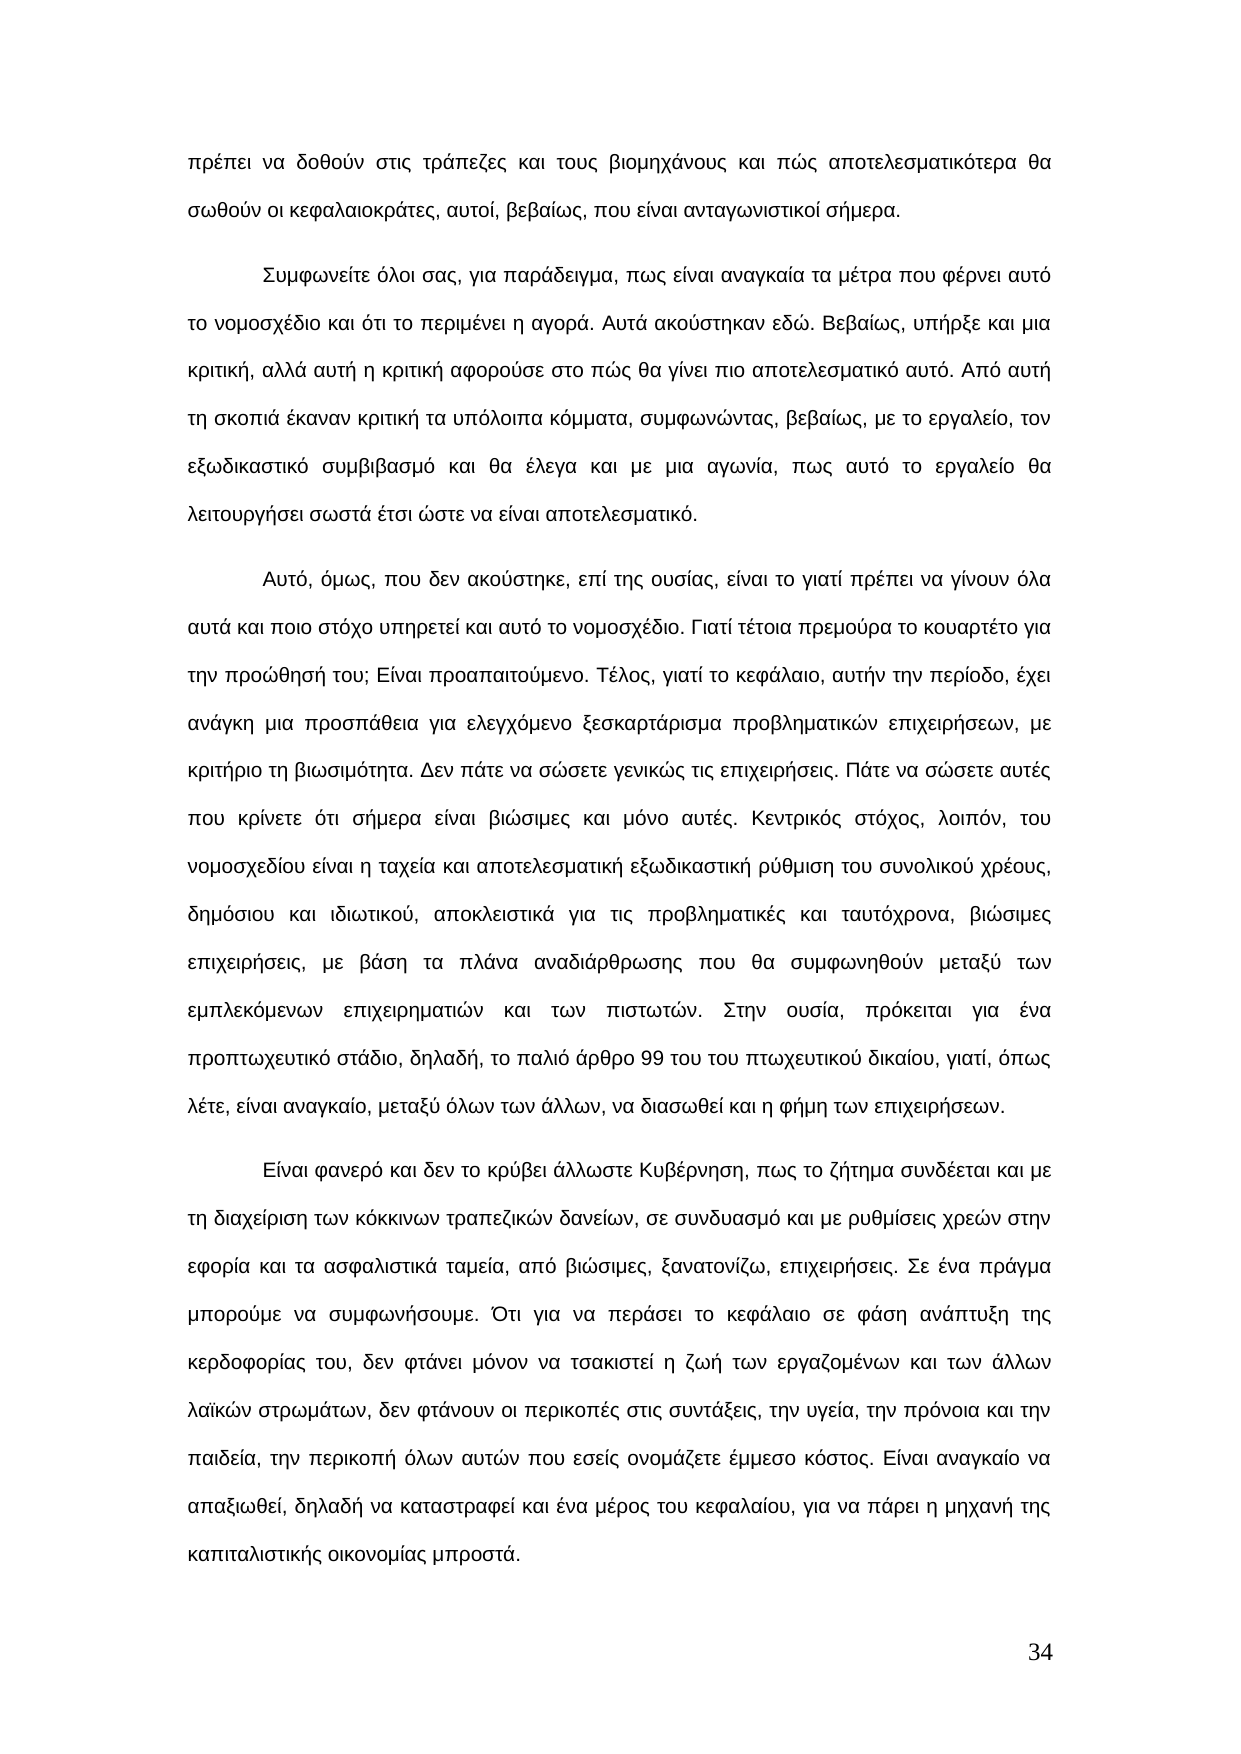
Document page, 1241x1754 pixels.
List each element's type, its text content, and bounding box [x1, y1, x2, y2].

text Συμφωνείτε όλοι σας, για παράδειγμα, πως είναι αναγκαία τα μέτρα που φέρνει αυτό το νομοσχέδιο και ότι το περιμένει η αγορά. Αυτά ακούστηκαν εδώ. Βεβαίως, υπήρξε και μια κριτική, αλλά αυτή η κριτική αφορούσε στο πώς θα γίνει πιο αποτελεσματικό αυτό. Από αυτή τη σκοπιά έκαναν κριτική τα υπόλοιπα κόμματα, συμφωνώντας, βεβαίως, με το εργαλείο, τον εξωδικαστικό συμβιβασμό και θα έλεγα και με μια αγωνία, πως αυτό το εργαλείο θα λειτουργήσει σωστά έτσι ώστε να είναι αποτελεσματικό. [187, 262, 1053, 526]
text Αυτό, όμως, που δεν ακούστηκε, επί της ουσίας, είναι το γιατί πρέπει να γίνουν όλα αυτά και ποιο στόχο υπηρετεί και αυτό το νομοσχέδιο. Γιατί τέτοια πρεμούρα το κουαρτέτο για την προώθησή του; Είναι προαπαιτούμενο. Τέλος, γιατί το κεφάλαιο, αυτήν την περίοδο, έχει ανάγκη μια προσπάθεια για ελεγχόμενο ξεσκαρτάρισμα προβληματικών επιχειρήσεων, με κριτήριο τη βιωσιμότητα. Δεν πάτε να σώσετε γενικώς τις επιχειρήσεις. Πάτε να σώσετε αυτές που κρίνετε ότι σήμερα είναι βιώσιμες και μόνο αυτές. Κεντρικός στόχος, λοιπόν, του νομοσχεδίου είναι η ταχεία και αποτελεσματική εξωδικαστική ρύθμιση του συνολικού χρέους, δημόσιου και ιδιωτικού, αποκλειστικά για τις προβληματικές και ταυτόχρονα, βιώσιμες επιχειρήσεις, με βάση τα πλάνα αναδιάρθρωσης που θα συμφωνηθούν μεταξύ των εμπλεκόμενων επιχειρηματιών και των πιστωτών. Στην ουσία, πρόκειται για ένα προπτωχευτικό στάδιο, δηλαδή, το παλιό άρθρο 99 του του πτωχευτικού δικαίου, γιατί, όπως λέτε, είναι αναγκαίο, μεταξύ όλων των άλλων, να διασωθεί και η φήμη των επιχειρήσεων. [187, 567, 1053, 1118]
text Είναι φανερό και δεν το κρύβει άλλωστε Κυβέρνηση, πως το ζήτημα συνδέεται και με τη διαχείριση των κόκκινων τραπεζικών δανείων, σε συνδυασμό και με ρυθμίσεις χρεών στην εφορία και τα ασφαλιστικά ταμεία, από βιώσιμες, ξανατονίζω, επιχειρήσεις. Σε ένα πράγμα μπορούμε να συμφωνήσουμε. Ότι για να περάσει το κεφάλαιο σε φάση ανάπτυξη της κερδοφορίας του, δεν φτάνει μόνον να τσακιστεί η ζωή των εργαζομένων και των άλλων λαϊκών στρωμάτων, δεν φτάνουν οι περικοπές στις συντάξεις, την υγεία, την πρόνοια και την παιδεία, την περικοπή όλων αυτών που εσείς ονομάζετε έμμεσο κόστος. Είναι αναγκαίο να απαξιωθεί, δηλαδή να καταστραφεί και ένα μέρος του κεφαλαίου, για να πάρει η μηχανή της καπιταλιστικής οικονομίας μπροστά. [187, 1158, 1053, 1566]
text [187, 150, 1053, 222]
